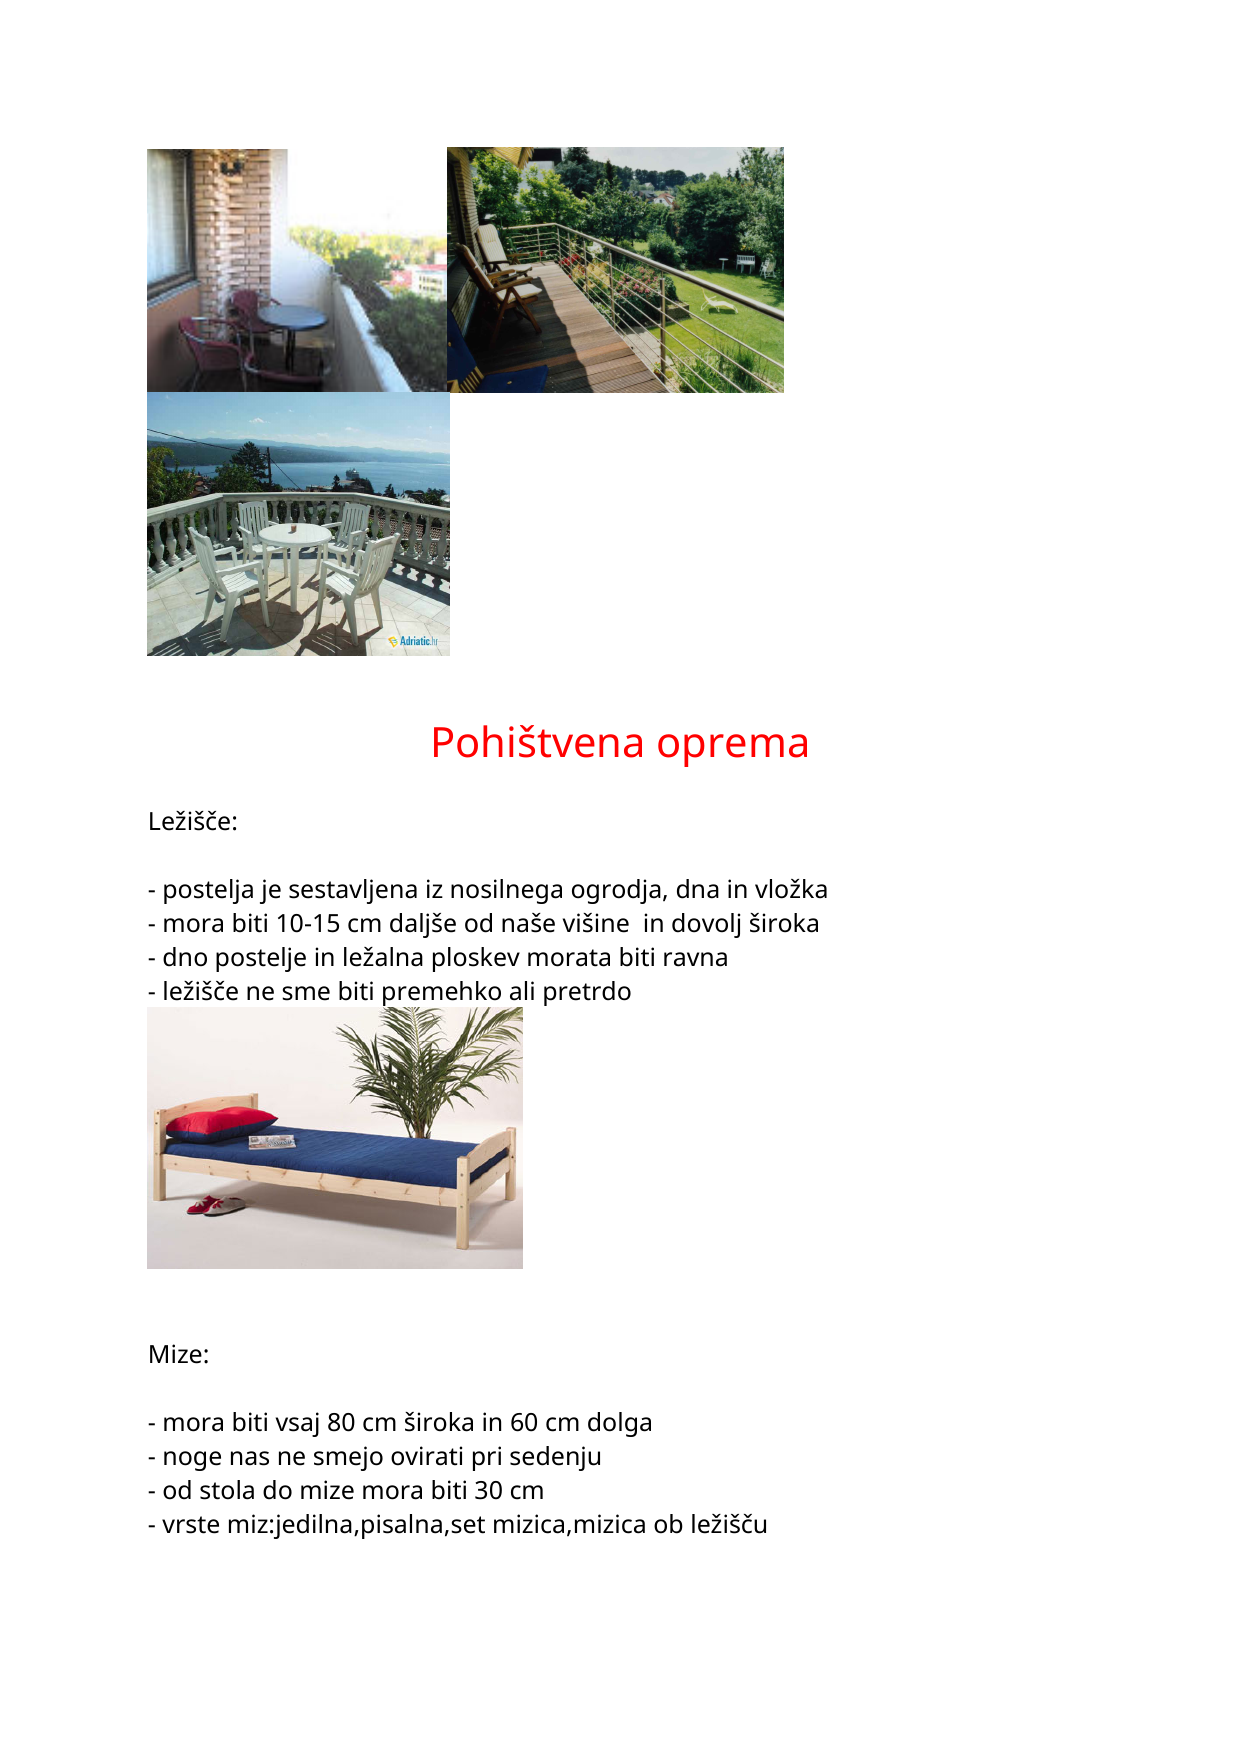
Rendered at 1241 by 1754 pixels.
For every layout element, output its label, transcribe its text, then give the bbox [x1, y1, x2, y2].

text Ležišče: [148, 803, 1093, 837]
text - od stola do mize mora biti [148, 1473, 1093, 1507]
text Mize: [148, 1337, 1093, 1371]
text - mora biti vsaj široka in dolga [148, 1405, 1093, 1439]
text - vrste miz:jedilna,pisalna,set mizica,mizica ob ležišču [148, 1507, 1093, 1541]
text - mora biti 10- daljše od naše višine in dovolj široka [148, 905, 1093, 939]
picture [147, 147, 784, 656]
text - ležišče ne sme biti premehko ali pretrdo [148, 973, 1093, 1008]
text - noge nas ne smejo ovirati pri sedenju [148, 1439, 1093, 1473]
picture [147, 1007, 523, 1269]
text - dno postelje in ležalna ploskev morata biti ravna [148, 939, 1093, 973]
text - postelja je sestavljena iz nosilnega ogrodja, dna in vložka [148, 871, 1093, 905]
text Pohištvena oprema [148, 712, 1093, 769]
